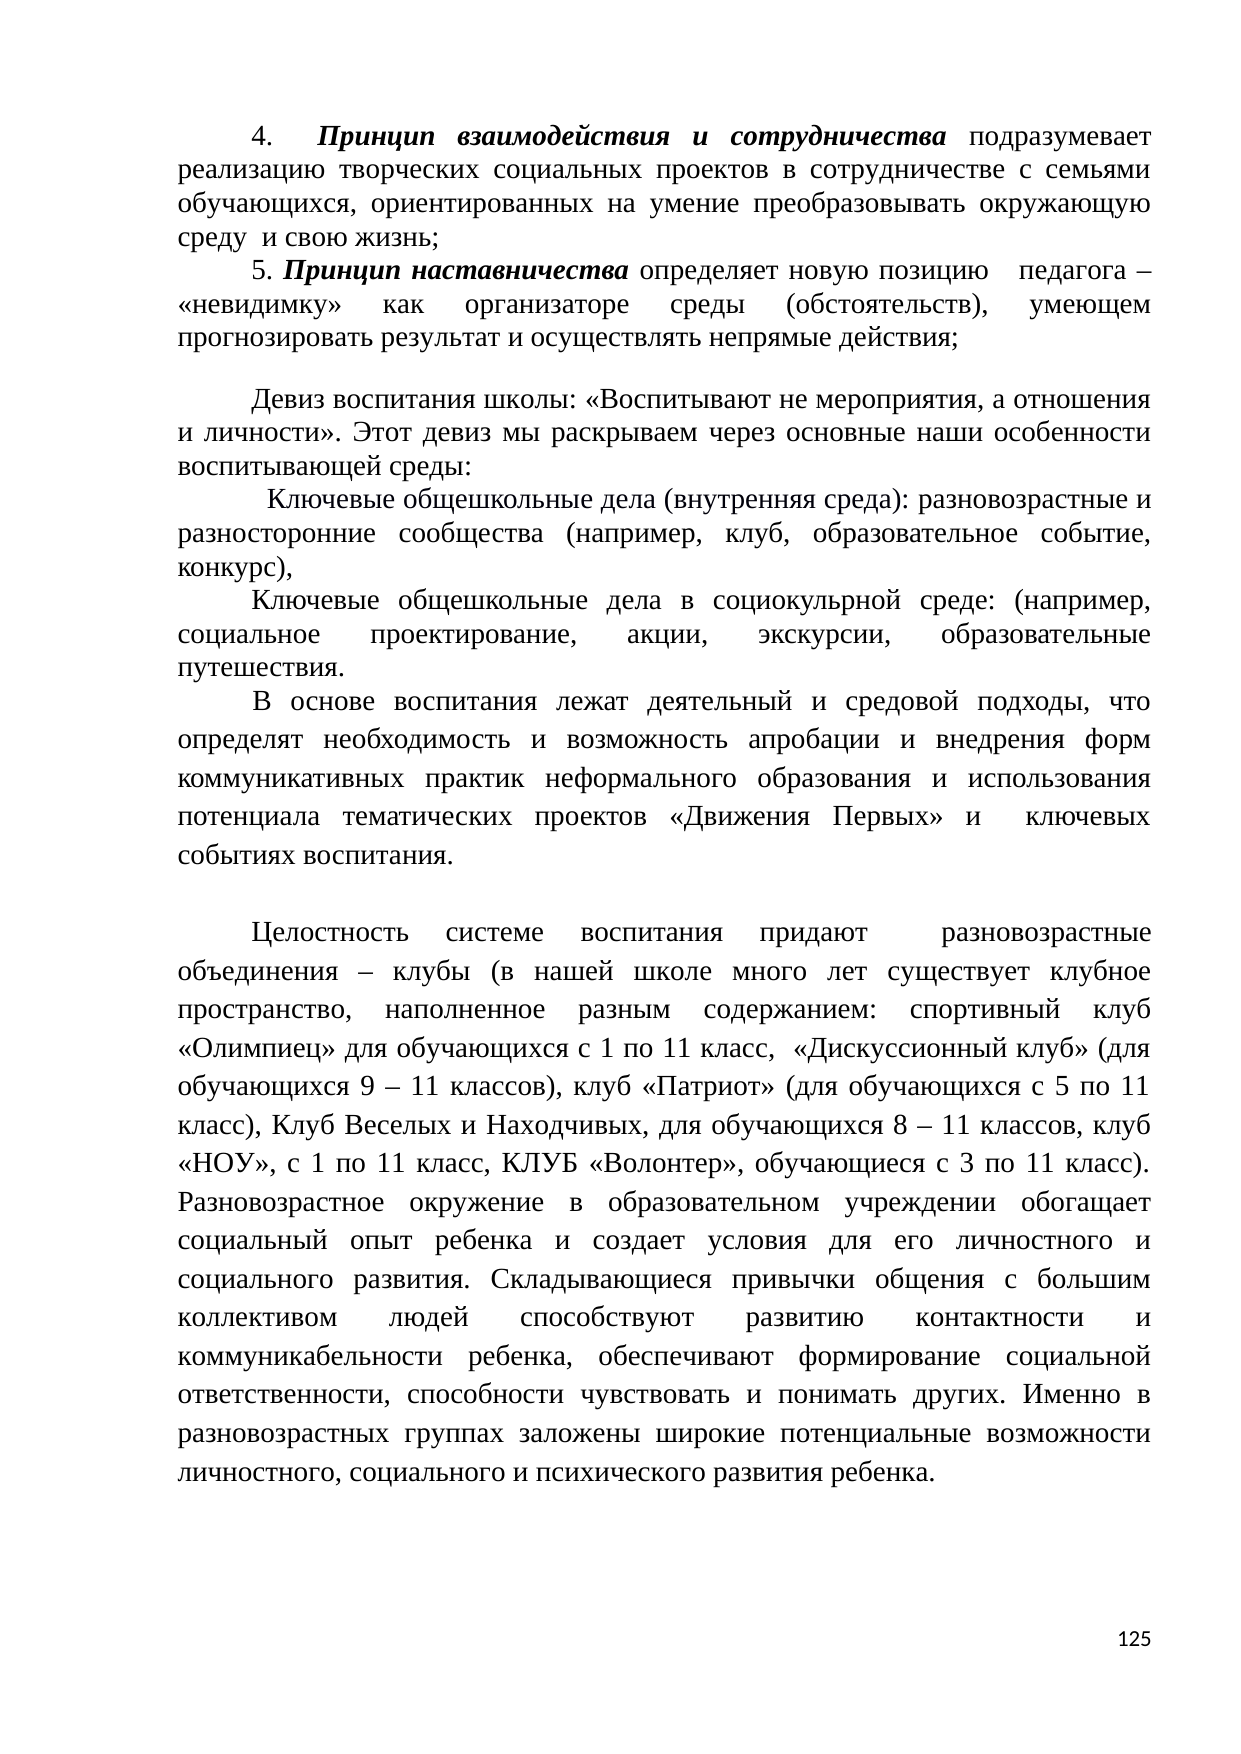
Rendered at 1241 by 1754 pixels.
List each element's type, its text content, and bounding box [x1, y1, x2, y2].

text 5. Принцип наставничества определяет новую позицию педагога – «невидимку» как организаторе среды (обстоятельств), умеющем прогнозировать результат и осуществлять непрямые действия; [177, 252, 1152, 353]
text Целостность системе воспитания придают разновозрастные объединения – клубы (в нашей школе много лет существует клубное пространство, наполненное разным содержанием: спортивный клуб «Олимпиец» для обучающихся с 1 по 11 класс, «Дискуссионный клуб» (для обучающихся 9 – 11 классов), клуб «Патриот» (для обучающихся с 5 по 11 класс), Клуб Веселых и Находчивых, для обучающихся 8 – 11 классов, клуб «НОУ», с 1 по 11 класс, КЛУБ «Волонтер», обучающиеся с 3 по 11 класс). Разновозрастное окружение в образовательном учреждении обогащает социальный опыт ребенка и создает условия для его личностного и социального развития. Складывающиеся привычки общения с большим коллективом людей способствуют развитию контактности и коммуникабельности ребенка, обеспечивают формирование социальной ответственности, способности чувствовать и понимать других. Именно в разновозрастных группах заложены широкие потенциальные возможности личностного, социального и психического развития ребенка. [177, 914, 1152, 1487]
text Девиз воспитания школы: «Воспитывают не мероприятия, а отношения и личности». Этот девиз мы раскрываем через основные наши особенности воспитывающей среды: [177, 381, 1152, 482]
text Ключевые общешкольные дела (внутренняя среда): разновозрастные и разносторонние сообщества (например, клуб, образовательное событие, конкурс), [177, 482, 1152, 582]
text 4. Принцип взаимодействия и сотрудничества подразумевает реализацию творческих социальных проектов в сотрудничестве с семьями обучающихся, ориентированных на умение преобразовывать окружающую среду и свою жизнь; [177, 118, 1152, 252]
text Ключевые общешкольные дела в социокульрной среде: (например, социальное проектирование, акции, экскурсии, образовательные путешествия. [177, 582, 1152, 683]
text В основе воспитания лежат деятельный и средовой подходы, что определят необходимость и возможность апробации и внедрения форм коммуникативных практик неформального образования и использования потенциала тематических проектов «Движения Первых» и ключевых событиях воспитания. [177, 683, 1152, 871]
